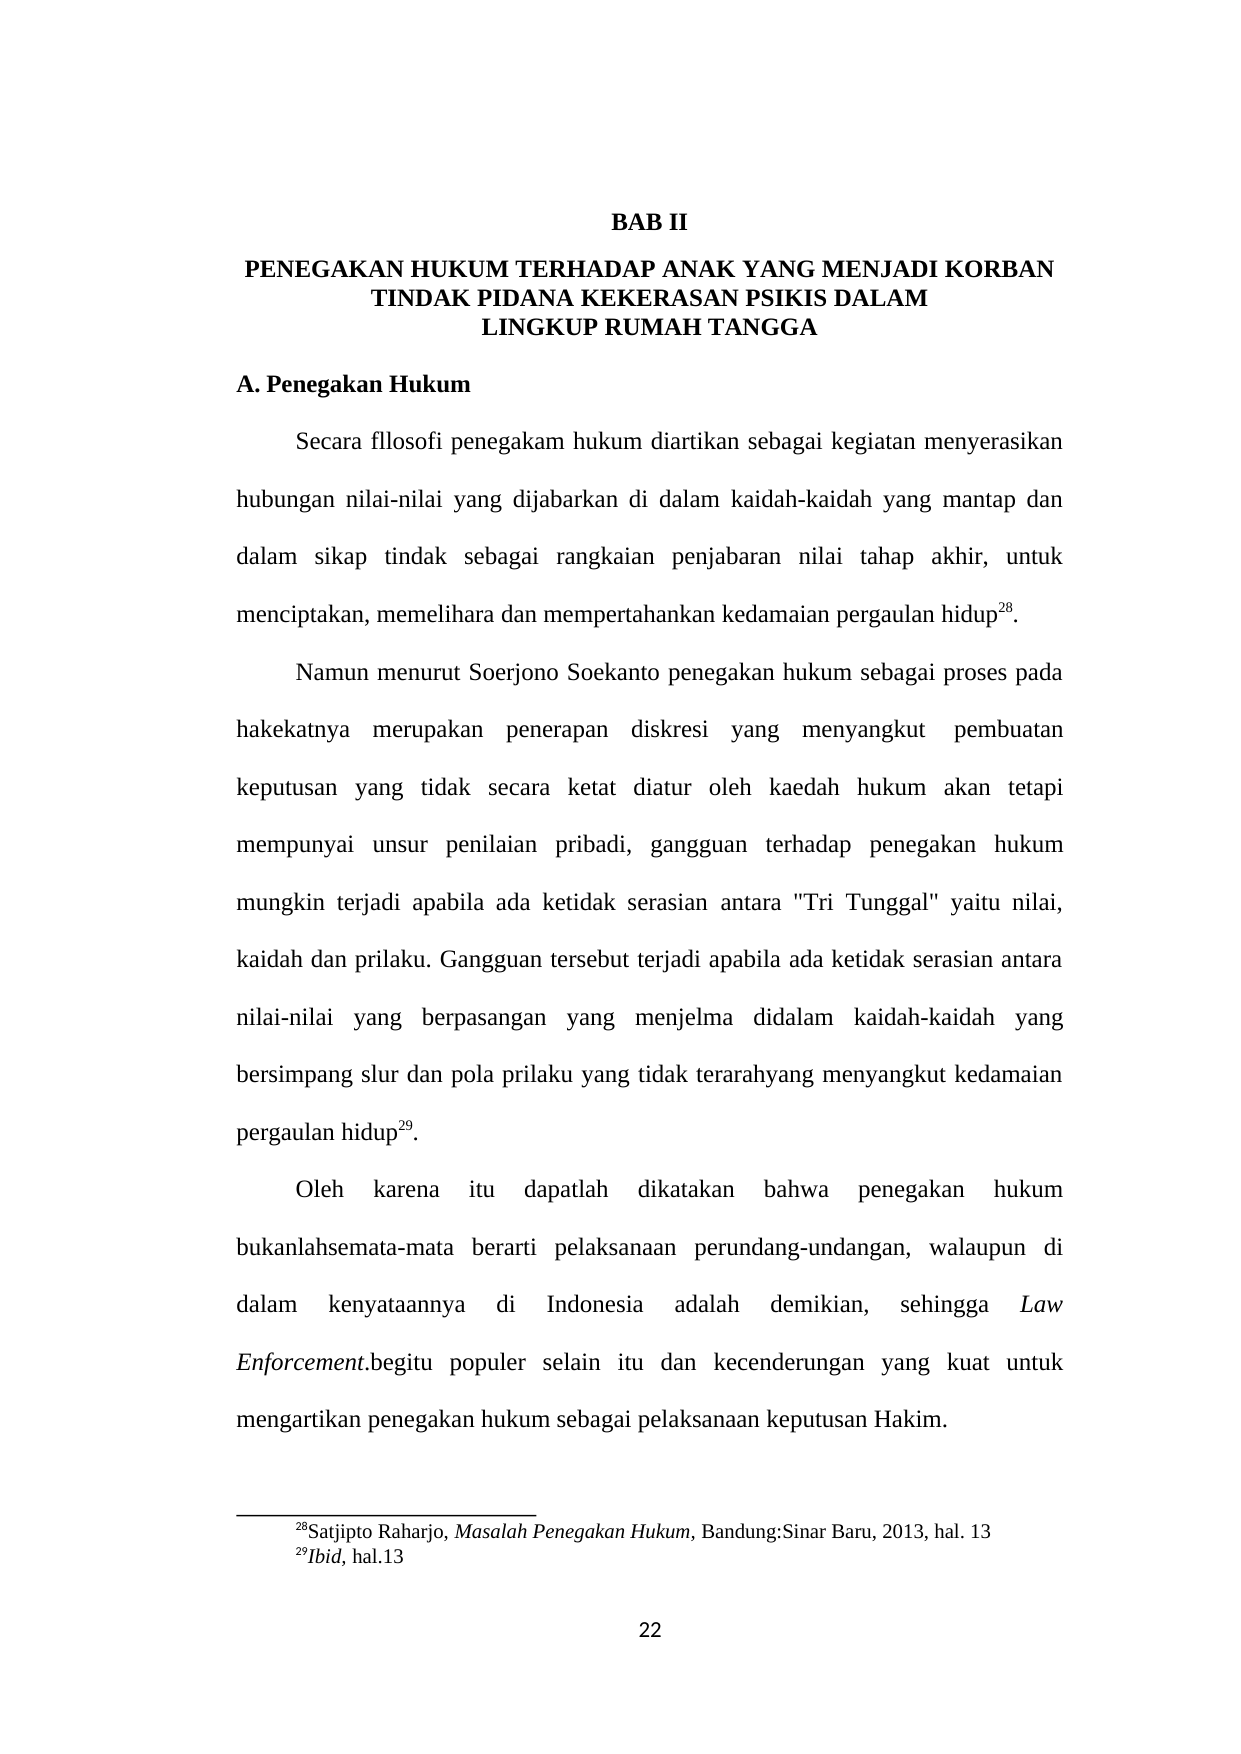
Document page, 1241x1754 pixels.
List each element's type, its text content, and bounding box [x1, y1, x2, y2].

text Namun menurut Soerjono Soekanto penegakan hukum sebagai proses pada hakekatnya merupakan penerapan diskresi yang menyangkut pembuatan keputusan yang tidak secara ketat diatur oleh kaedah hukum akan tetapi mempunyai unsur penilaian pribadi, gangguan terhadap penegakan hukum mungkin terjadi apabila ada ketidak serasian antara "Tri Tunggal" yaitu nilai, kaidah dan prilaku. Gangguan tersebut terjadi apabila ada ketidak serasian antara nilai-nilai yang berpasangan yang menjelma didalam kaidah-kaidah yang bersimpang slur dan pola prilaku yang tidak terarahyang menyangkut kedamaian pergaulan hidup29. [236, 657, 1063, 1145]
text 28Satjipto Raharjo, Masalah Penegakan Hukum, Bandung:Sinar Baru, 2013, hal. 13 [295, 1518, 1182, 1544]
text Secara fllosofi penegakam hukum diartikan sebagai kegiatan menyerasikan hubungan nilai-nilai yang dijabarkan di dalam kaidah-kaidah yang mantap dan dalam sikap tindak sebagai rangkaian penjabaran nilai tahap akhir, untuk menciptakan, memelihara dan mempertahankan kedamaian pergaulan hidup28. [236, 426, 1063, 628]
subtitle LINGKUP RUMAH TANGGA [406, 312, 893, 341]
subtitle BAB II [406, 207, 893, 236]
text 29Ibid, hal.13 [295, 1544, 1182, 1569]
text 22 [406, 1615, 894, 1643]
list Penegakan Hukum [236, 369, 1182, 398]
text PENEGAKAN HUKUM TERHADAP ANAK YANG MENJADI KORBAN TINDAK PIDANA KEKERASAN PSIKIS DALAM [234, 254, 1064, 312]
text Oleh karena itu dapatlah dikatakan bahwa penegakan hukum bukanlahsemata-mata berarti pelaksanaan perundang-undangan, walaupun di dalam kenyataannya di Indonesia adalah demikian, sehingga Law Enforcement.begitu populer selain itu dan kecenderungan yang kuat untuk mengartikan penegakan hukum sebagai pelaksanaan keputusan Hakim. [236, 1174, 1063, 1433]
